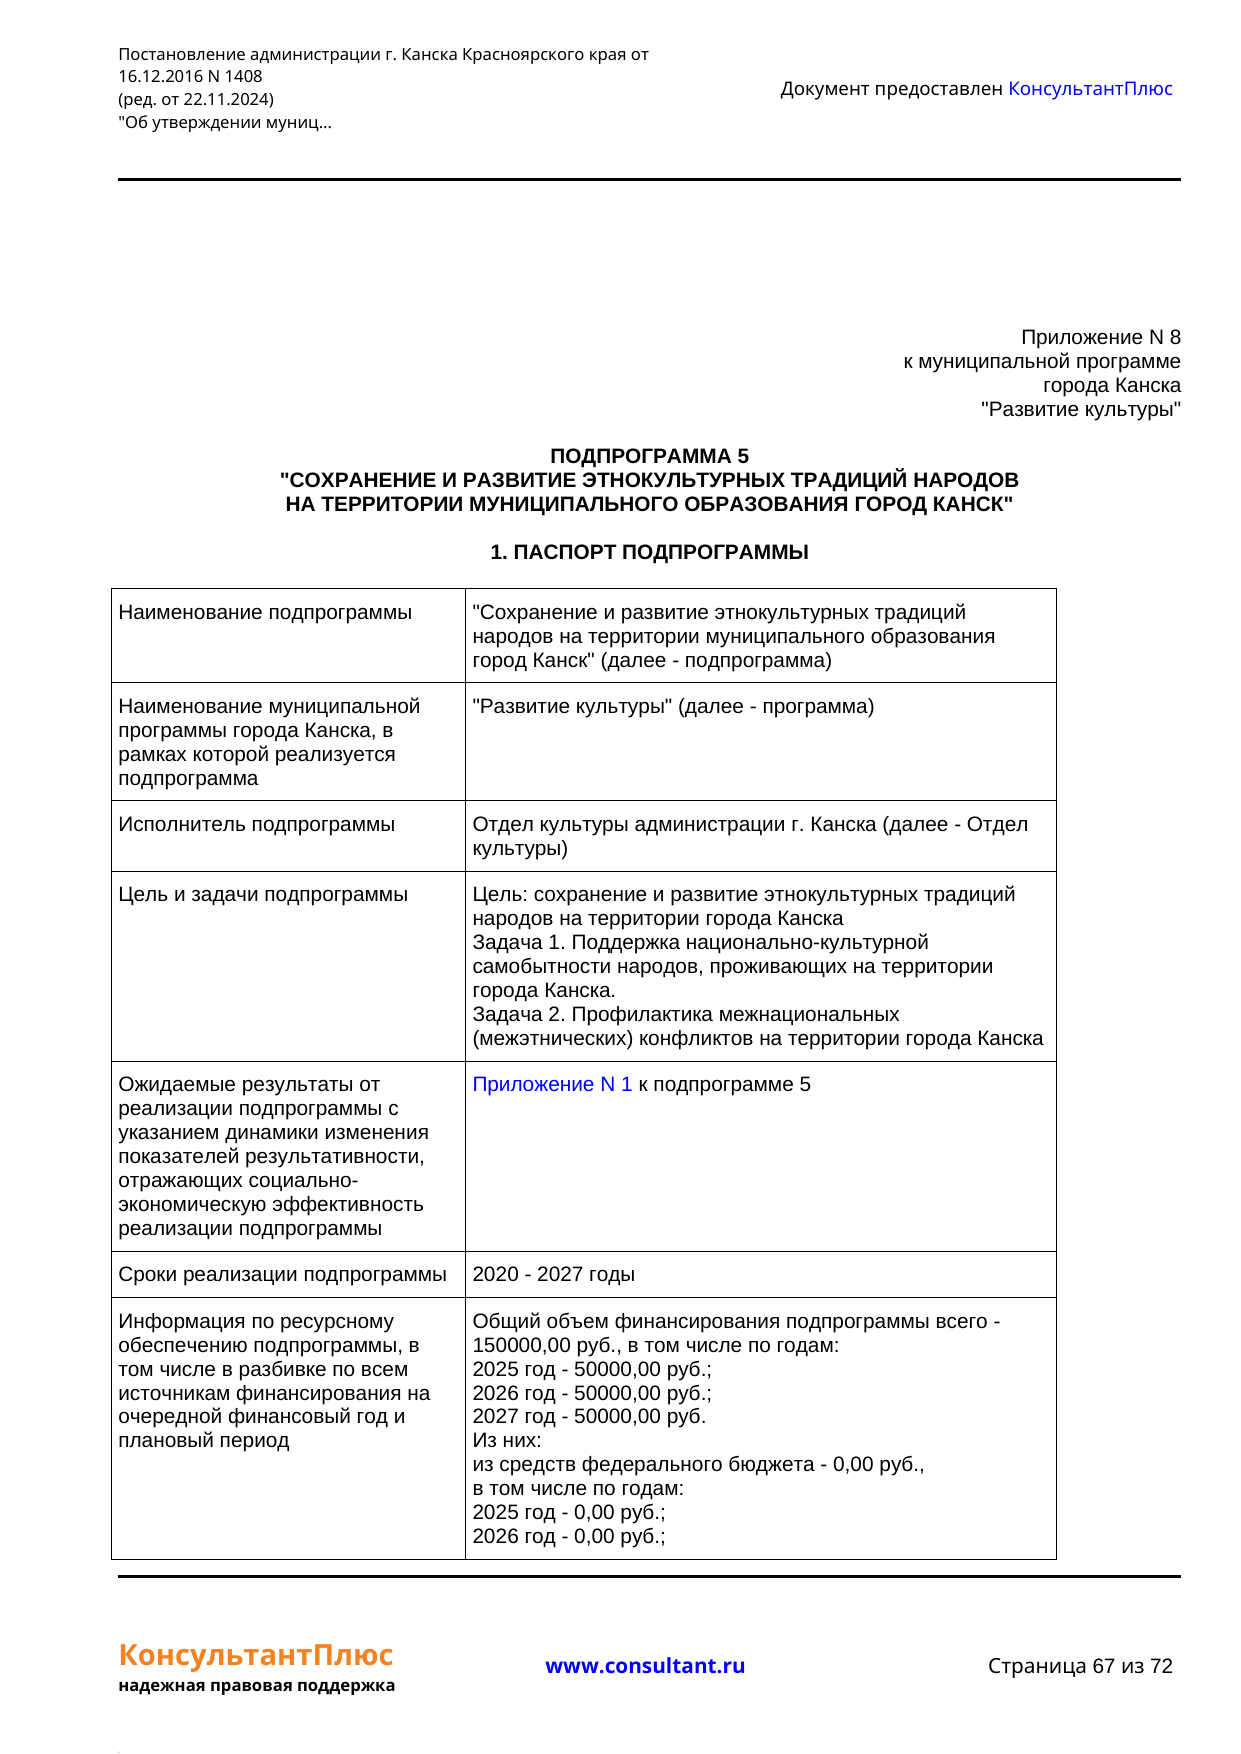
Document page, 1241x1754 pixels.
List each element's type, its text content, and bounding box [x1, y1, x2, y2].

text города Канска [118, 372, 1181, 396]
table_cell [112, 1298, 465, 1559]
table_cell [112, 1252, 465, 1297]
title 1. ПАСПОРТ ПОДПРОГРАММЫ [118, 540, 1181, 564]
title ПОДПРОГРАММА 5 [118, 444, 1181, 468]
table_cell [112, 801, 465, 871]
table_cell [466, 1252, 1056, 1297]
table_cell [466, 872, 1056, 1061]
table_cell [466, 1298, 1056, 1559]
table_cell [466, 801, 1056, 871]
title "СОХРАНЕНИЕ И РАЗВИТИЕ ЭТНОКУЛЬТУРНЫХ ТРАДИЦИЙ НАРОДОВ [118, 468, 1181, 492]
text к муниципальной программе [118, 348, 1181, 372]
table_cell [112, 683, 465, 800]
text Приложение N 8 [118, 324, 1181, 348]
title НА ТЕРРИТОРИИ МУНИЦИПАЛЬНОГО ОБРАЗОВАНИЯ ГОРОД КАНСК" [118, 492, 1181, 516]
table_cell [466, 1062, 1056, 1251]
text "Развитие культуры" [118, 396, 1181, 420]
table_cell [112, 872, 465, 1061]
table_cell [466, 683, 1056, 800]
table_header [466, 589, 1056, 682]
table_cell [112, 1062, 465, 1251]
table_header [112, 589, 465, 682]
